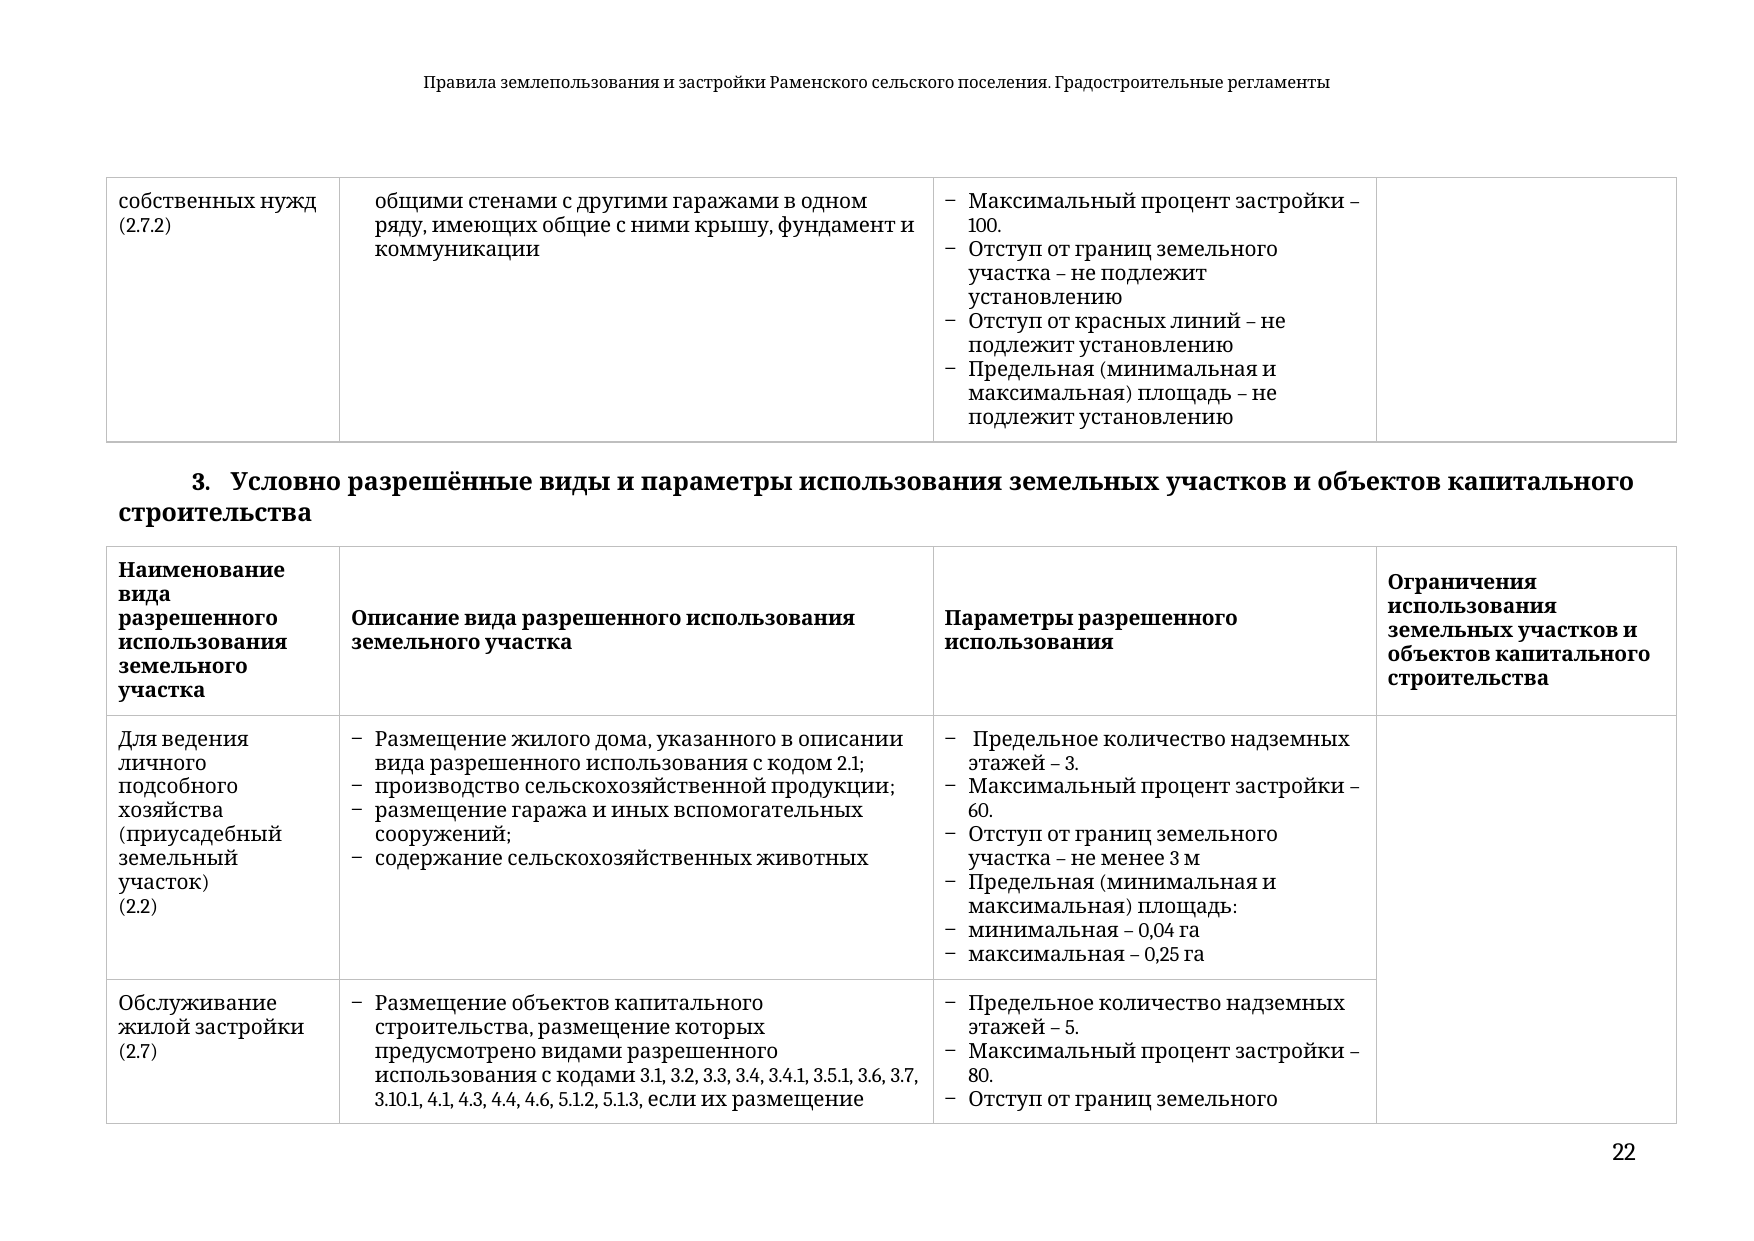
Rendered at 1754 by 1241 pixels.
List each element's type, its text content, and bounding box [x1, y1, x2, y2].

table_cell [340, 980, 933, 1123]
table_cell [1377, 716, 1676, 1123]
table_header Описание вида разрешенного использования земельного участка [340, 547, 933, 714]
table_header Наименование вида разрешенного использования земельного участка [107, 547, 339, 714]
table_cell Предельное количество надземных этажей – 3. Максимальный процент застройки – 60. Отступ от границ земельного участка – не менее 3 м Предельная (минимальная и максимальная) площадь: минимальная – 0,04 га максимальная – 0,25 га [934, 716, 1376, 979]
table_header Ограничения использования земельных участков и объектов капитального строительства [1377, 547, 1676, 714]
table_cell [107, 980, 339, 1123]
table_cell Размещение жилого дома, указанного в описании вида разрешенного использования с кодом 2.1; производство сельскохозяйственной продукции; размещение гаража и иных вспомогательных сооружений; содержание сельскохозяйственных животных [340, 716, 933, 979]
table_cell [934, 980, 1376, 1123]
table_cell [934, 178, 1376, 441]
table_cell [1377, 178, 1676, 441]
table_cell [107, 178, 339, 441]
table_cell Для ведения личного подсобного хозяйства (приусадебный земельный участок) (2.2) [107, 716, 339, 979]
text 3. Условно разрешённые виды и параметры использования земельных участков и объектов капитального строительства [118, 467, 1636, 527]
table_header Параметры разрешенного использования [934, 547, 1376, 714]
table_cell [340, 178, 933, 441]
